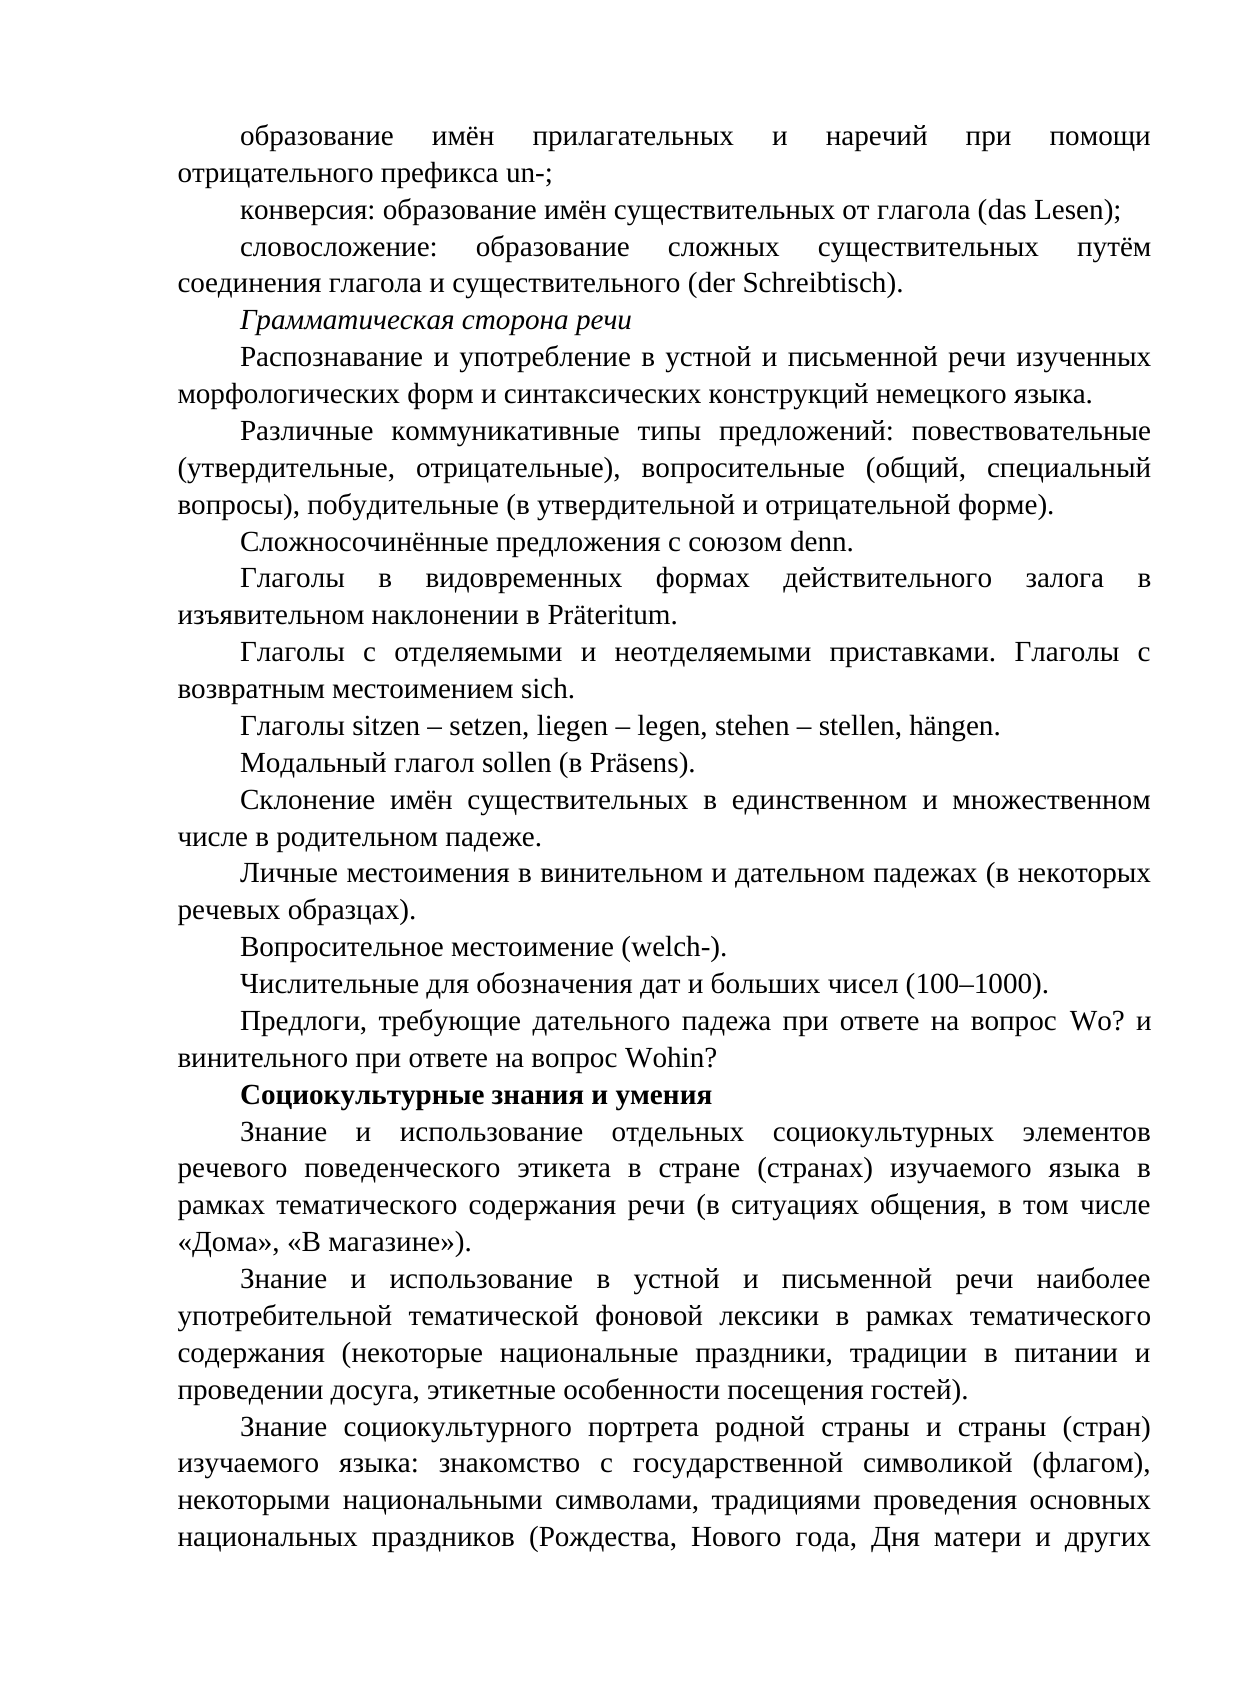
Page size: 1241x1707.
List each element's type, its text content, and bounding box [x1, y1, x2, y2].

text Знание и использование отдельных социокультурных элементов речевого поведенческого этикета в стране (странах) изучаемого языка в рамках тематического содержания речи (в ситуациях общения, в том числе «Дома», «В магазине»). [177, 1114, 1152, 1258]
text Вопросительное местоимение (welch-). [177, 929, 1152, 963]
text Модальный глагол sollen (в Präsens). [177, 745, 1152, 778]
text Глаголы с отделяемыми и неотделяемыми приставками. Глаголы с возвратным местоимением sich. [177, 634, 1152, 705]
text Числительные для обозначения дат и больших чисел (100–1000). [177, 966, 1152, 1000]
text Грамматическая сторона речи [177, 302, 1152, 336]
text Сложносочинённые предложения с союзом denn. [177, 524, 1152, 557]
text Глаголы sitzen – setzen, liegen – legen, stehen – stellen, hängen. [177, 708, 1152, 742]
text образование имён прилагательных и наречий при помощи отрицательного префикса un-; [177, 118, 1152, 188]
text Склонение имён существительных в единственном и множественном числе в родительном падеже. [177, 782, 1152, 852]
text Личные местоимения в винительном и дательном падежах (в некоторых речевых образцах). [177, 856, 1152, 926]
text конверсия: образование имён существительных от глагола (das Lesen); [177, 192, 1152, 225]
text Социокультурные знания и умения [177, 1077, 1152, 1110]
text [177, 1409, 1152, 1553]
text Распознавание и употребление в устной и письменной речи изученных морфологических форм и синтаксических конструкций немецкого языка. [177, 339, 1152, 410]
text Различные коммуникативные типы предложений: повествовательные (утвердительные, отрицательные), вопросительные (общий, специальный вопросы), побудительные (в утвердительной и отрицательной форме). [177, 413, 1152, 520]
text словосложение: образование сложных существительных путём соединения глагола и существительного (der Schreibtisch). [177, 229, 1152, 299]
text Глаголы в видовременных формах действительного залога в изъявительном наклонении в Präteritum. [177, 561, 1152, 631]
text Знание и использование в устной и письменной речи наиболее употребительной тематической фоновой лексики в рамках тематического содержания (некоторые национальные праздники, традиции в питании и проведении досуга, этикетные особенности посещения гостей). [177, 1261, 1152, 1405]
text Предлоги, требующие дательного падежа при ответе на вопрос Wo? и винительного при ответе на вопрос Wohin? [177, 1003, 1152, 1073]
